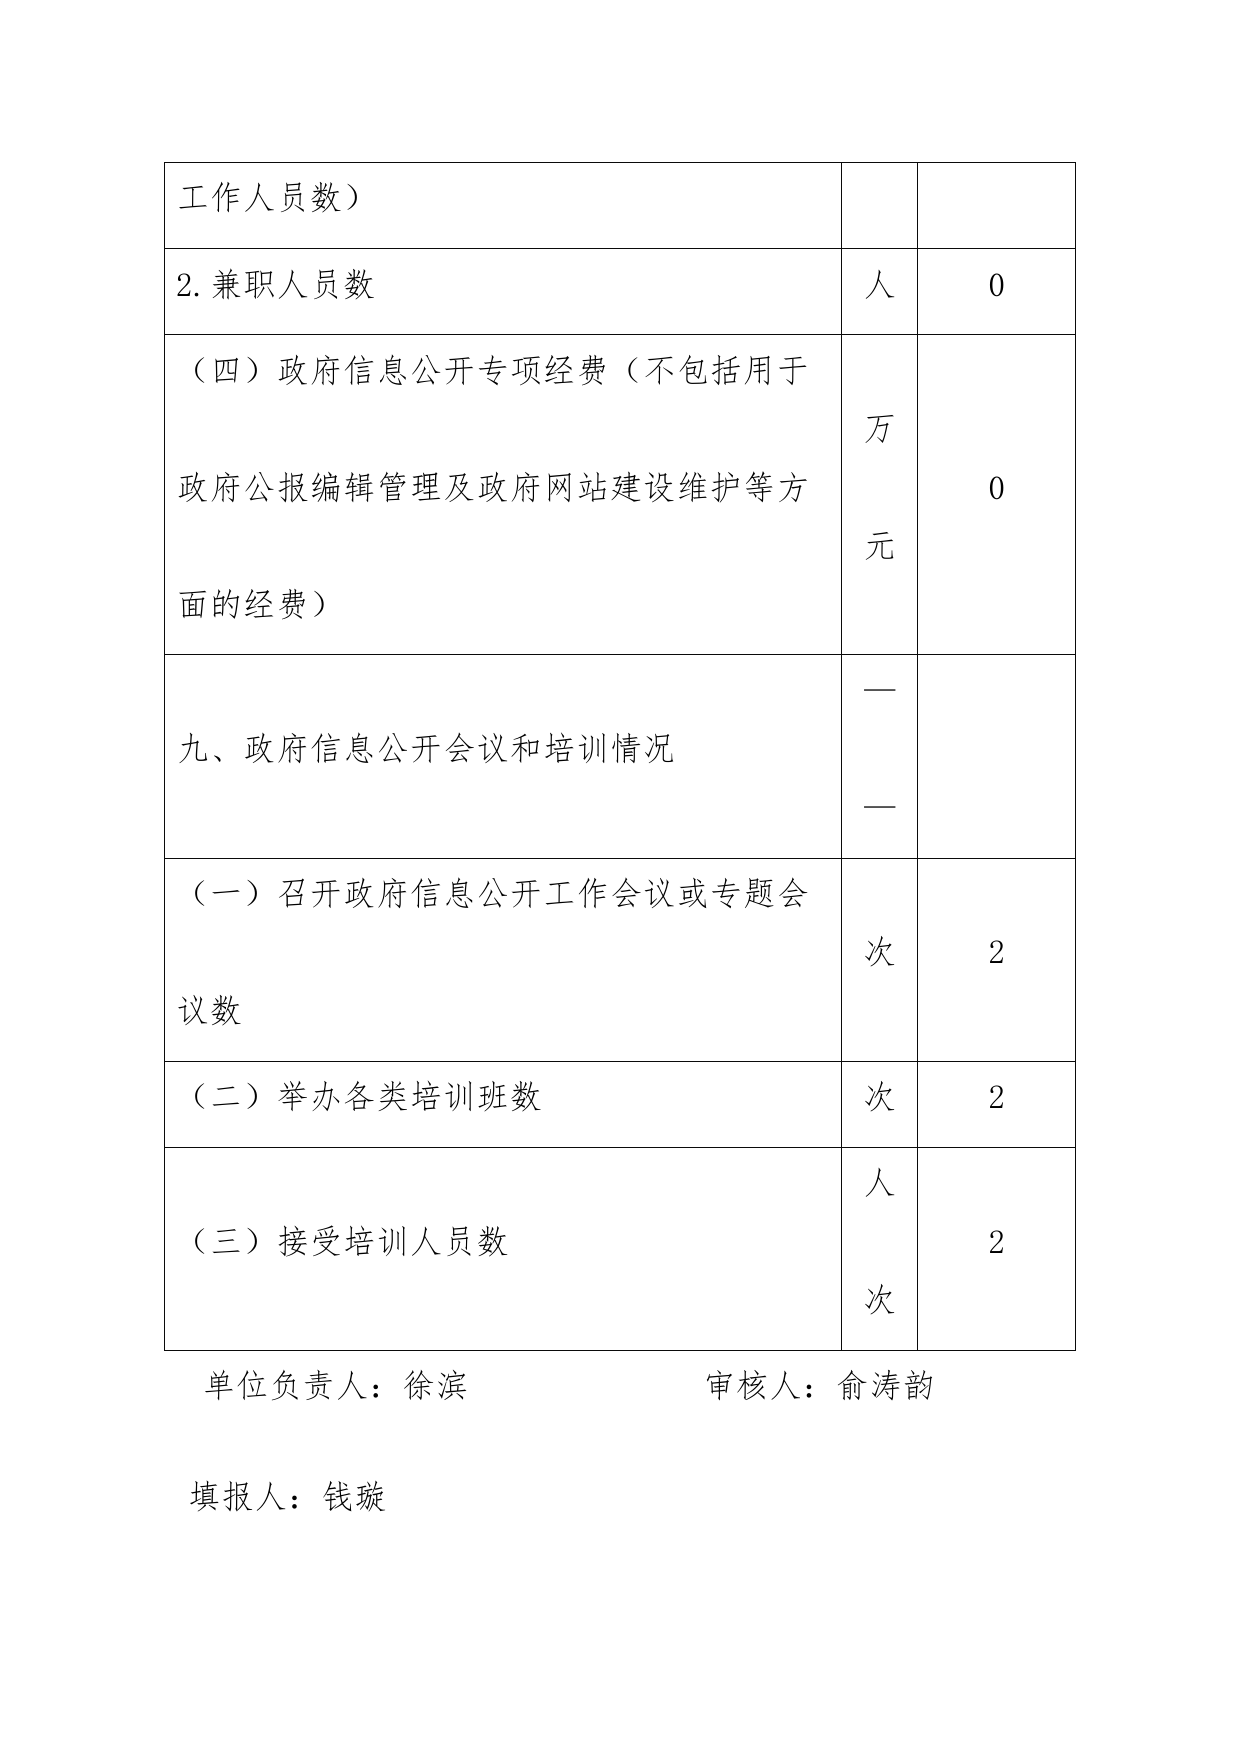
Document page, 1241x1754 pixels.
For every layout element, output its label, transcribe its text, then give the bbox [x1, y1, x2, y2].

table_cell 九、政府信息公开会议和培训情况 [165, 655, 841, 857]
text 填报人：钱璇 [187, 1461, 1053, 1526]
table_cell （二）举办各类培训班数 [165, 1062, 841, 1147]
table_cell 次 [842, 859, 917, 1061]
table_cell 人 [842, 163, 917, 248]
table_cell 2.兼职人员数 [165, 249, 841, 334]
text 单位负责人：徐滨 审核人：俞涛韵 [187, 1351, 1053, 1416]
table_cell （四）政府信息公开专项经费（不包括用于政府公报编辑管理及政府网站建设维护等方面的经费） [165, 335, 841, 654]
table_cell 0 [918, 335, 1075, 654]
table_cell 1 [918, 163, 1075, 248]
table_cell 2 [918, 1148, 1075, 1350]
table_cell 人 [842, 249, 917, 334]
table_cell 万元 [842, 335, 917, 654]
table_cell [918, 655, 1075, 857]
table_cell 次 [842, 1062, 917, 1147]
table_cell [165, 163, 841, 248]
table_cell —— [842, 655, 917, 857]
table_cell 2 [918, 1062, 1075, 1147]
table_cell 2 [918, 859, 1075, 1061]
table_cell 0 [918, 249, 1075, 334]
table_cell （三）接受培训人员数 [165, 1148, 841, 1350]
table_cell （一）召开政府信息公开工作会议或专题会议数 [165, 859, 841, 1061]
table_cell 人次 [842, 1148, 917, 1350]
